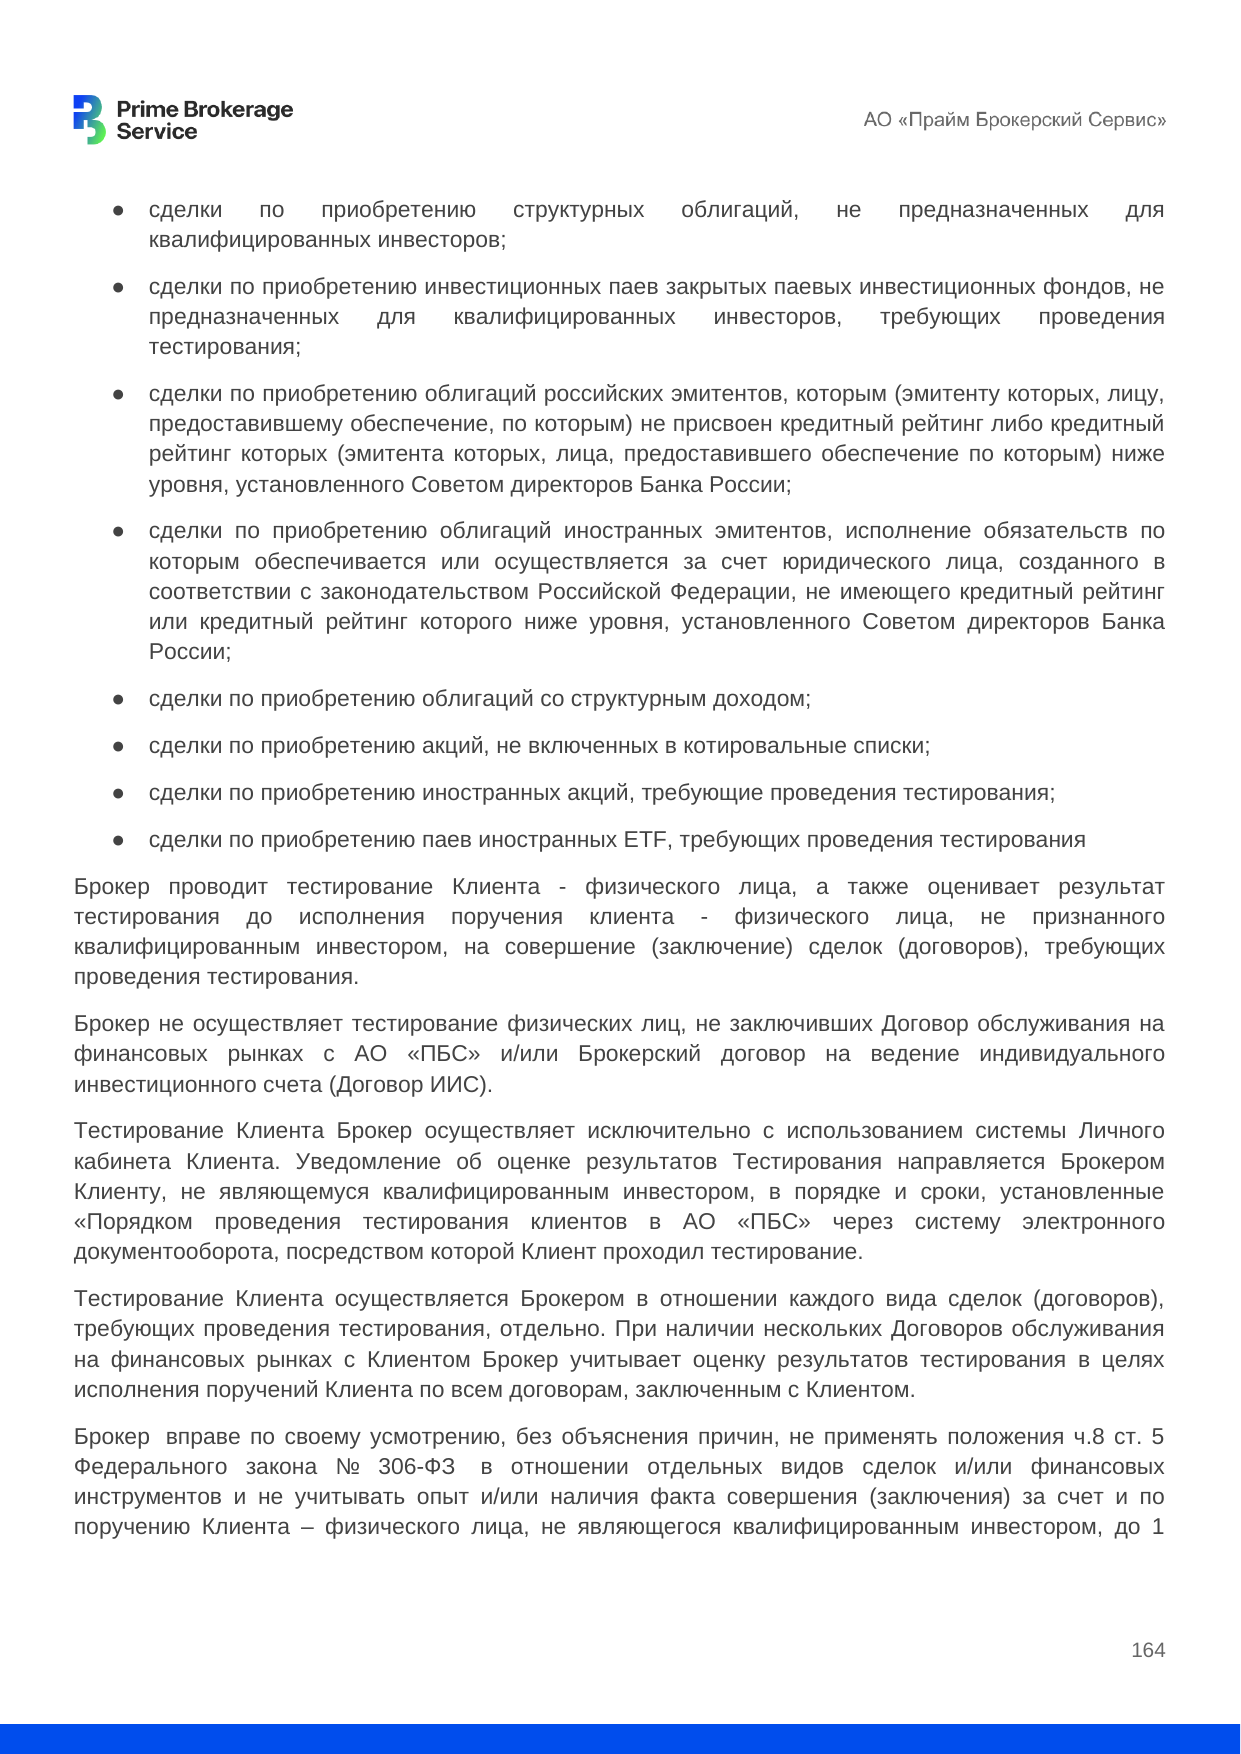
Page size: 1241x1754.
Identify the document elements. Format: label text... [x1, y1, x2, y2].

list сделки по приобретению иностранных акций, требующие проведения тестирования; [111, 779, 1166, 805]
text Брокер проводит тестирование Клиента - физического лица, а также оценивает результат тестирования до исполнения поручения клиента - физического лица, не признанного квалифицированным инвестором, на совершение (заключение) сделок (договоров), требующих проведения тестирования. [74, 873, 1166, 990]
text Брокер не осуществляет тестирование физических лиц, не заключивших Договор обслуживания на финансовых рынках с АО «ПБС» и/или Брокерский договор на ведение индивидуального инвестиционного счета (Договор ИИС). [74, 1010, 1166, 1097]
list сделки по приобретению облигаций российских эмитентов, которым (эмитенту которых, лицу, предоставившему обеспечение, по которым) не присвоен кредитный рейтинг либо кредитный рейтинг которых (эмитента которых, лица, предоставившего обеспечение по которым) ниже уровня, установленного Советом директоров Банка России; [111, 380, 1166, 497]
text Тестирование Клиента Брокер осуществляет исключительно с использованием системы Личного кабинета Клиента. Уведомление об оценке результатов Тестирования направляется Брокером Клиенту, не являющемуся квалифицированным инвестором, в порядке и сроки, установленные «Порядком проведения тестирования клиентов в АО «ПБС» через систему электронного документооборота, посредством которой Клиент проходил тестирование. [74, 1117, 1166, 1265]
text Тестирование Клиента осуществляется Брокером в отношении каждого вида сделок (договоров), требующих проведения тестирования, отдельно. При наличии нескольких Договоров обслуживания на финансовых рынках с Клиентом Брокер учитывает оценку результатов тестирования в целях исполнения поручений Клиента по всем договорам, заключенным с Клиентом. [74, 1285, 1166, 1402]
list сделки по приобретению акций, не включенных в котировальные списки; [111, 732, 1166, 758]
list сделки по приобретению структурных облигаций, не предназначенных для квалифицированных инвесторов; [111, 196, 1166, 252]
picture [0, 1724, 1241, 1754]
list сделки по приобретению облигаций иностранных эмитентов, исполнение обязательств по которым обеспечивается или осуществляется за счет юридического лица, созданного в соответствии с законодательством Российской Федерации, не имеющего кредитный рейтинг или кредитный рейтинг которого ниже уровня, установленного Советом директоров Банка России; [111, 517, 1166, 665]
picture [73, 73, 1167, 192]
list сделки по приобретению инвестиционных паев закрытых паевых инвестиционных фондов, не предназначенных для квалифицированных инвесторов, требующих проведения тестирования; [111, 273, 1166, 359]
list сделки по приобретению паев иностранных ETF, требующих проведения тестирования [111, 826, 1166, 852]
list сделки по приобретению облигаций со структурным доходом; [111, 685, 1166, 712]
